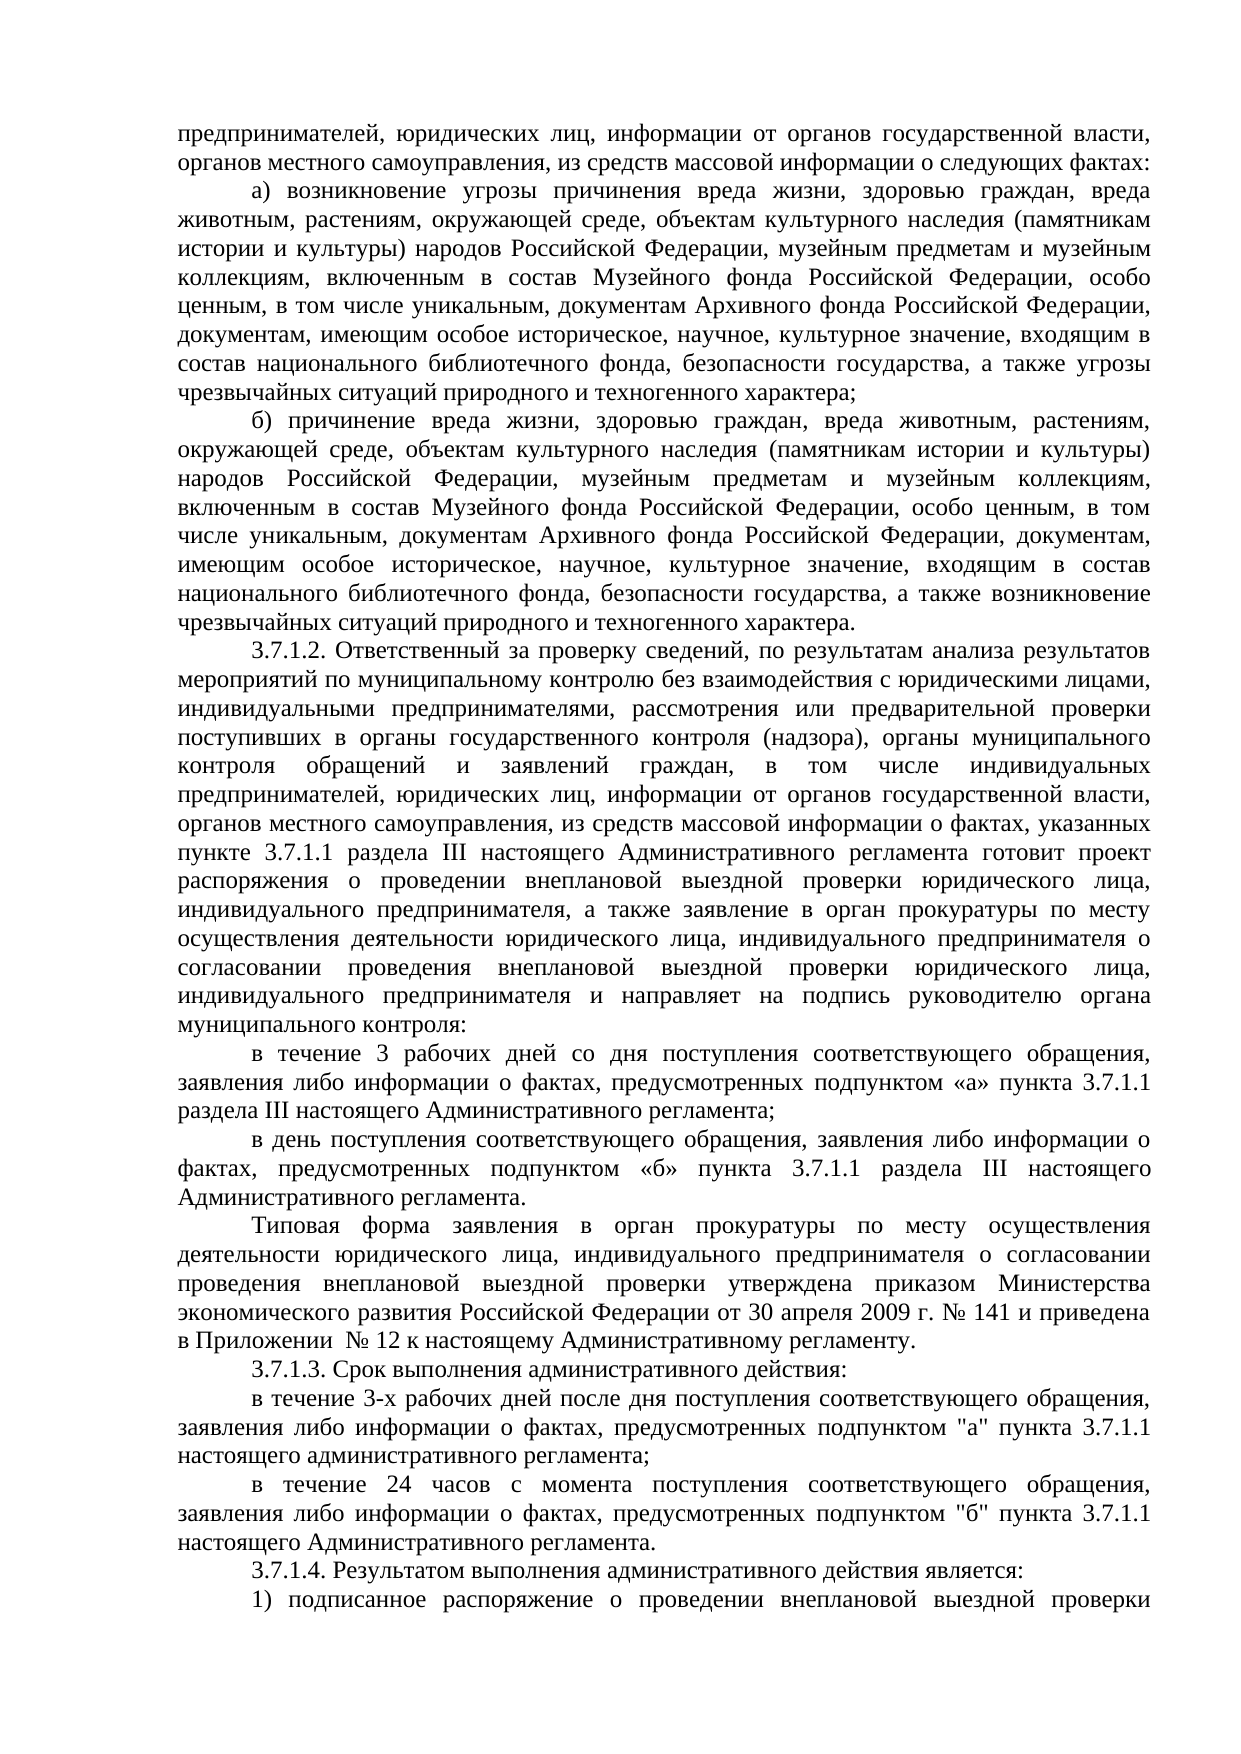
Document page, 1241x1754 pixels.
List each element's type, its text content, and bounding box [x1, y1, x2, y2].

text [177, 118, 1152, 176]
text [177, 1584, 1152, 1613]
text 3.7.1.4. Результатом выполнения административного действия является: [177, 1556, 1152, 1584]
text в течение 3-х рабочих дней после дня поступления соответствующего обращения, заявления либо информации о фактах, предусмотренных подпунктом "а" пункта 3.7.1.1 настоящего административного регламента; [177, 1383, 1152, 1469]
text в течение 24 часов с момента поступления соответствующего обращения, заявления либо информации о фактах, предусмотренных подпунктом "б" пункта 3.7.1.1 настоящего Административного регламента. [177, 1469, 1152, 1556]
text б) причинение вреда жизни, здоровью граждан, вреда животным, растениям, окружающей среде, объектам культурного наследия (памятникам истории и культуры) народов Российской Федерации, музейным предметам и музейным коллекциям, включенным в состав Музейного фонда Российской Федерации, особо ценным, в том числе уникальным, документам Архивного фонда Российской Федерации, документам, имеющим особое историческое, научное, культурное значение, входящим в состав национального библиотечного фонда, безопасности государства, а также возникновение чрезвычайных ситуаций природного и техногенного характера. [177, 406, 1152, 636]
text Типовая форма заявления в орган прокуратуры по месту осуществления деятельности юридического лица, индивидуального предпринимателя о согласовании проведения внеплановой выездной проверки утверждена приказом Министерства экономического развития Российской Федерации от 30 апреля 2009 г. № 141 и приведена в Приложении № 12 к настоящему Административному регламенту. [177, 1211, 1152, 1354]
text 3.7.1.2. Ответственный за проверку сведений, по результатам анализа результатов мероприятий по муниципальному контролю без взаимодействия с юридическими лицами, индивидуальными предпринимателями, рассмотрения или предварительной проверки поступивших в органы государственного контроля (надзора), органы муниципального контроля обращений и заявлений граждан, в том числе индивидуальных предпринимателей, юридических лиц, информации от органов государственной власти, органов местного самоуправления, из средств массовой информации о фактах, указанных пункте 3.7.1.1 раздела III настоящего Административного регламента готовит проект распоряжения о проведении внеплановой выездной проверки юридического лица, индивидуального предпринимателя, а также заявление в орган прокуратуры по месту осуществления деятельности юридического лица, индивидуального предпринимателя о согласовании проведения внеплановой выездной проверки юридического лица, индивидуального предпринимателя и направляет на подпись руководителю органа муниципального контроля: [177, 636, 1152, 1038]
text а) возникновение угрозы причинения вреда жизни, здоровью граждан, вреда животным, растениям, окружающей среде, объектам культурного наследия (памятникам истории и культуры) народов Российской Федерации, музейным предметам и музейным коллекциям, включенным в состав Музейного фонда Российской Федерации, особо ценным, в том числе уникальным, документам Архивного фонда Российской Федерации, документам, имеющим особое историческое, научное, культурное значение, входящим в состав национального библиотечного фонда, безопасности государства, а также угрозы чрезвычайных ситуаций природного и техногенного характера; [177, 176, 1152, 406]
text 3.7.1.3. Срок выполнения административного действия: [177, 1354, 1152, 1383]
text в день поступления соответствующего обращения, заявления либо информации о фактах, предусмотренных подпунктом «б» пункта 3.7.1.1 раздела III настоящего Административного регламента. [177, 1124, 1152, 1211]
text в течение 3 рабочих дней со дня поступления соответствующего обращения, заявления либо информации о фактах, предусмотренных подпунктом «а» пункта 3.7.1.1 раздела III настоящего Административного регламента; [177, 1038, 1152, 1124]
